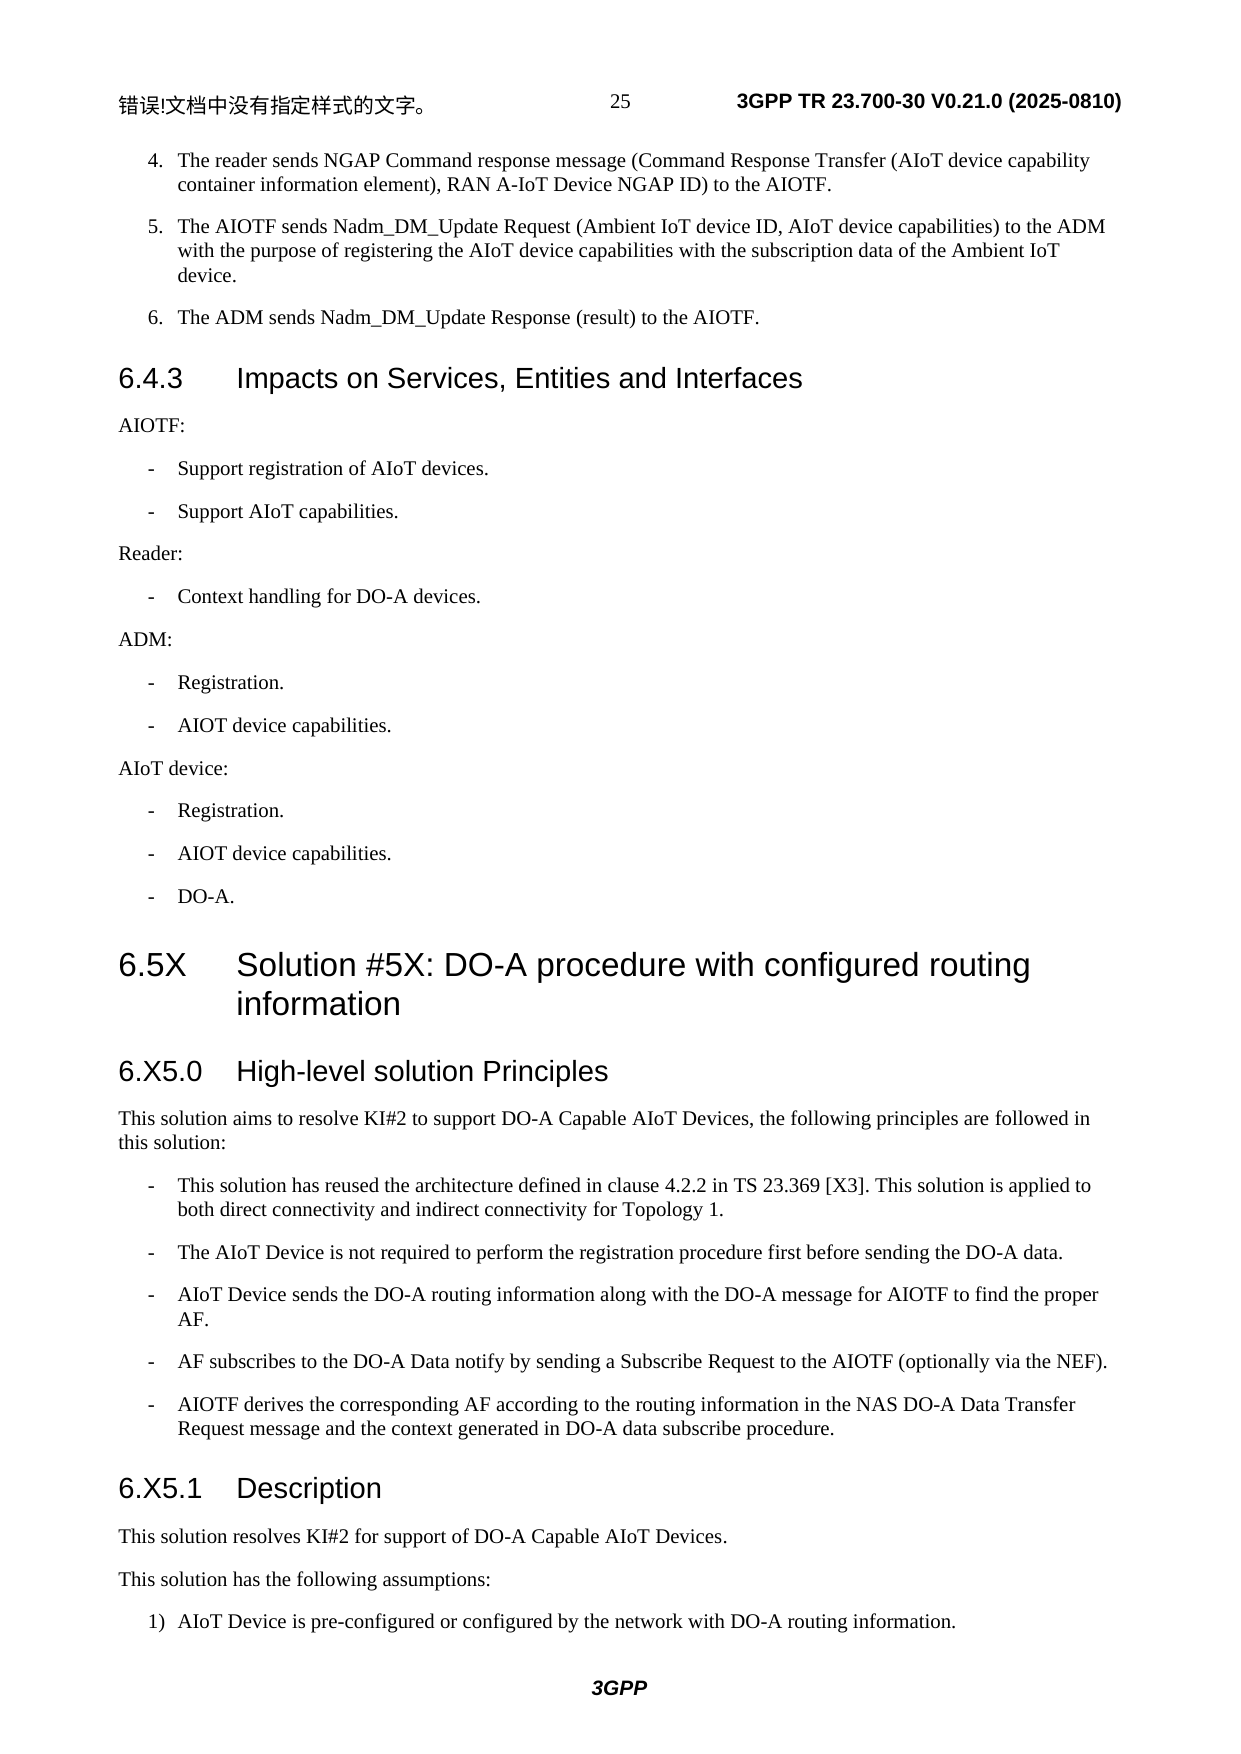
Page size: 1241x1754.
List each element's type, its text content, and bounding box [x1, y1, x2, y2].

text - Registration. [148, 798, 1122, 822]
text - DO-A. [148, 884, 1122, 908]
text - Support registration of AIoT devices. [148, 456, 1122, 480]
text - Support AIoT capabilities. [148, 498, 1122, 523]
text 6. The ADM sends Nadm_DM_Update Response (result) to the AIOTF. [148, 305, 1122, 329]
text 5. The AIOTF sends Nadm_DM_Update Request (Ambient IoT device ID, AIoT device capabilities) to the ADM with the purpose of registering the AIoT device capabilities with the subscription data of the Ambient IoT device. [148, 214, 1122, 287]
text - Context handling for DO-A devices. [148, 584, 1122, 608]
text AIOTF: [118, 413, 1122, 437]
text 4. The reader sends NGAP Command response message (Command Response Transfer (AIoT device capability container information element), RAN A-IoT Device NGAP ID) to the AIOTF. [148, 147, 1122, 196]
text - AIOT device capabilities. [148, 713, 1122, 737]
text AIoT device: [118, 755, 1122, 779]
text - AIOT device capabilities. [148, 841, 1122, 865]
text Reader: [118, 541, 1122, 565]
text ADM: [118, 627, 1122, 651]
text - Registration. [148, 670, 1122, 694]
subtitle 6.4.3 Impacts on Services, Entities and Interfaces [118, 361, 1122, 394]
